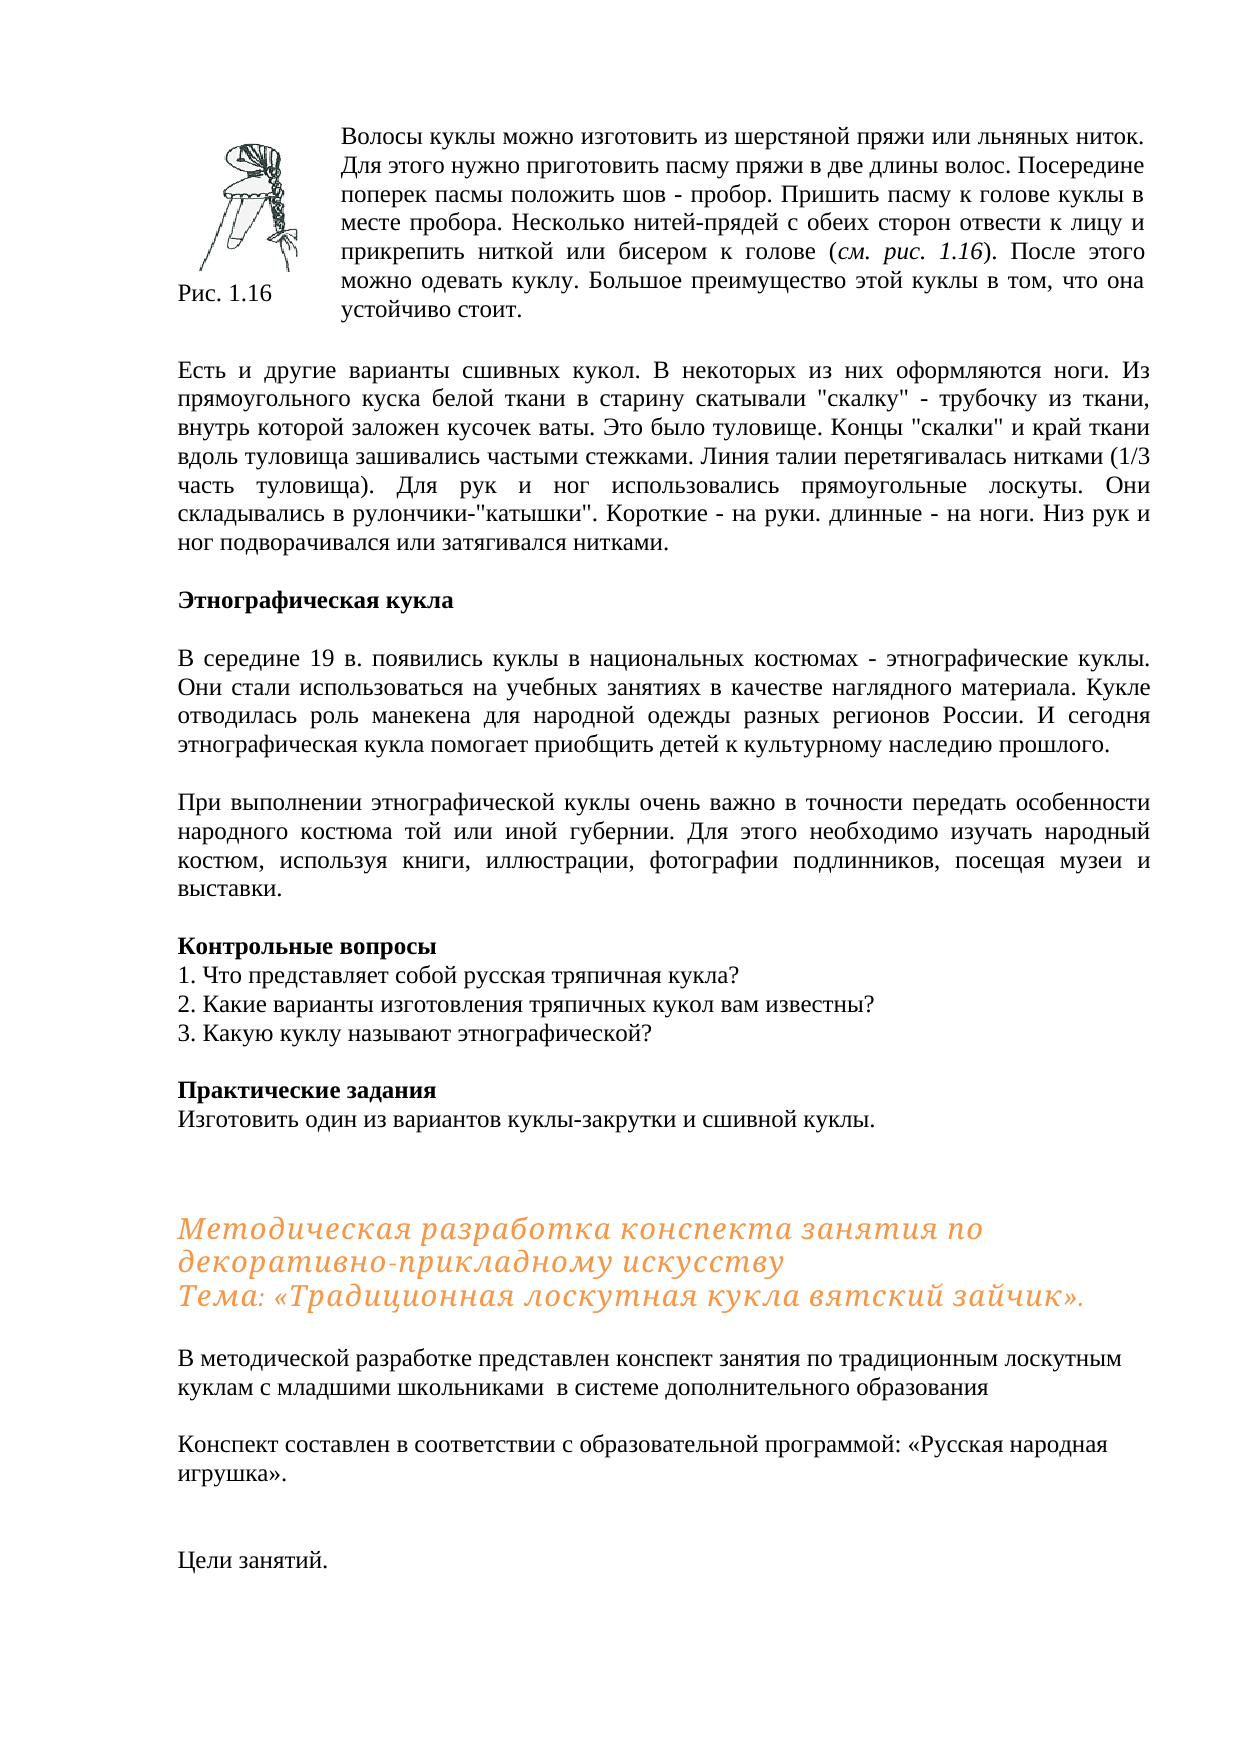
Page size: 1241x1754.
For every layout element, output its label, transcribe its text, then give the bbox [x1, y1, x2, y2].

text Этнографическая кукла [177, 585, 1152, 614]
text Конспект составлен в соответствии с образовательной программой: «Русская народная игрушка». [177, 1429, 1152, 1516]
text Есть и другие варианты сшивных кукол. В некоторых из них оформляются ноги. Из прямоугольного куска белой ткани в старину скатывали "скалку" - трубочку из ткани, внутрь которой заложен кусочек ваты. Это было туловище. Концы "скалки" и край ткани вдоль туловища зашивались частыми стежками. Линия талии перетягивалась нитками (1/3 часть туловища). Для рук и ног использовались прямоугольные лоскуты. Они складывались в рулончики-"катышки". Короткие - на руки. длинные - на ноги. Низ рук и ног подворачивался или затягивался нитками. [177, 355, 1152, 556]
picture [177, 136, 332, 279]
text Контрольные вопросы 1. Что представляет собой русская тряпичная кукла? 2. Какие варианты изготовления тряпичных кукол вам известны? 3. Какую куклу называют этнографической? [177, 931, 1152, 1046]
text В середине 19 в. появились куклы в национальных костюмах - этнографические куклы. Они стали использоваться на учебных занятиях в качестве наглядного материала. Кукле отводилась роль манекена для народной одежды разных регионов России. И сегодня этнографическая кукла помогает приобщить детей к культурному наследию прошлого. [177, 643, 1152, 758]
table_header Рис. 1.16 [174, 118, 337, 326]
text Цели занятий. [177, 1545, 1152, 1574]
text В методической разработке представлен конспект занятия по традиционным лоскутным куклам с младшими школьниками в системе дополнительного образования [177, 1343, 1152, 1400]
text При выполнении этнографической куклы очень важно в точности передать особенности народного костюма той или иной губернии. Для этого необходимо изучать народный костюм, используя книги, иллюстрации, фотографии подлинников, посещая музеи и выставки. [177, 787, 1152, 902]
text Методическая разработка конспекта занятия по декоративно-прикладному искусству Тема: «Традиционная лоскутная кукла вятский зайчик». [177, 1213, 1152, 1314]
table_header Волосы куклы можно изготовить из шерстяной пряжи или льняных ниток. Для этого нужно приготовить пасму пряжи в две длины волос. Посередине поперек пасмы положить шов - пробор. Пришить пасму к голове куклы в месте пробора. Несколько нитей-прядей с обеих сторон отвести к лицу и прикрепить ниткой или бисером к голове (см. рис. 1.16). После этого можно одевать куклу. Большое преимущество этой куклы в том, что она устойчиво стоит. [338, 118, 1148, 326]
text Практические задания Изготовить один из вариантов куклы-закрутки и сшивной куклы. [177, 1076, 1152, 1133]
